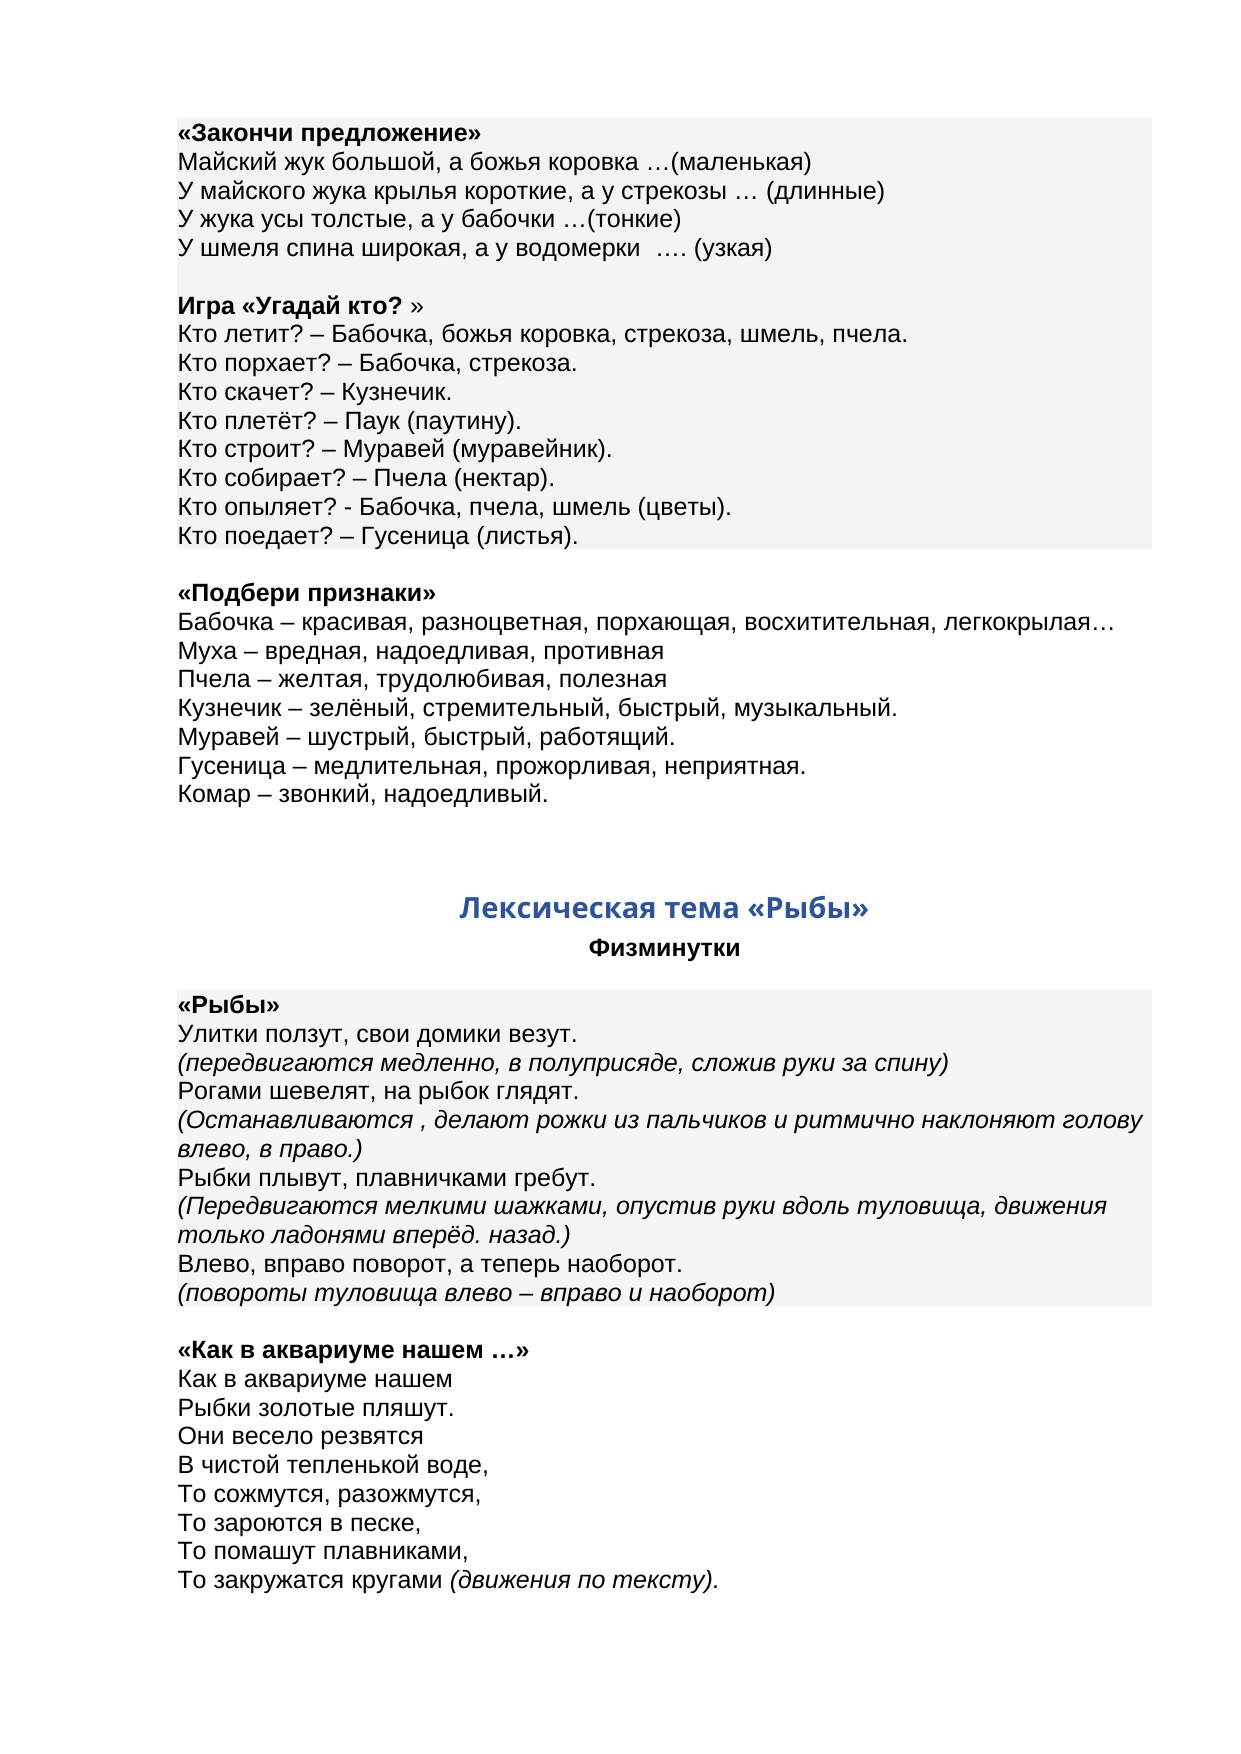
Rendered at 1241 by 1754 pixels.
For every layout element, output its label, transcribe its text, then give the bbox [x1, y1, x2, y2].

text Кузнечик – зелёный, стремительный, быстрый, музыкальный. [177, 693, 1152, 722]
text Влево, вправо поворот, а теперь наоборот. [177, 1249, 1152, 1277]
text Кто собирает? – Пчела (нектар). [177, 463, 1152, 492]
text То сожмутся, разожмутся, [177, 1479, 1152, 1507]
text Гусеница – медлительная, прожорливая, неприятная. [177, 751, 1152, 779]
text Кто плетёт? – Паук (паутину). [177, 406, 1152, 434]
text То зароются в песке, [177, 1507, 1152, 1536]
text «Как в аквариуме нашем …» [177, 1335, 1152, 1364]
text Пчела – желтая, трудолюбивая, полезная [177, 664, 1152, 693]
text Комар – звонкий, надоедливый. [177, 779, 1152, 808]
text Рогами шевелят, на рыбок глядят. [177, 1076, 1152, 1105]
text Кто скачет? – Кузнечик. [177, 377, 1152, 406]
text «Подбери признаки» [177, 578, 1152, 607]
text Муха – вредная, надоедливая, противная [177, 636, 1152, 664]
text Кто опыляет? - Бабочка, пчела, шмель (цветы). [177, 492, 1152, 521]
text (Передвигаются мелкими шажками, опустив руки вдоль туловища, движения только ладонями вперёд. назад.) [177, 1191, 1152, 1249]
text Они весело резвятся [177, 1421, 1152, 1450]
text Улитки ползут, свои домики везут. [177, 1019, 1152, 1047]
text У майского жука крылья короткие, а у стрекозы … (длинные) [177, 176, 1152, 204]
text Кто поедает? – Гусеница (листья). [177, 521, 1152, 549]
text Как в аквариуме нашем [177, 1364, 1152, 1392]
text То помашут плавниками, [177, 1536, 1152, 1565]
text Рыбки плывут, плавничками гребут. [177, 1162, 1152, 1191]
text У жука усы толстые, а у бабочки …(тонкие) [177, 204, 1152, 233]
text Майский жук большой, а божья коровка …(маленькая) [177, 147, 1152, 176]
text Бабочка – красивая, разноцветная, порхающая, восхитительная, легкокрылая… [177, 607, 1152, 636]
subtitle Лексическая тема «Рыбы» [177, 887, 1152, 927]
text Кто летит? – Бабочка, божья коровка, стрекоза, шмель, пчела. [177, 319, 1152, 348]
text Рыбки золотые пляшут. [177, 1392, 1152, 1421]
text Кто строит? – Муравей (муравейник). [177, 434, 1152, 463]
text Игра «Угадай кто? » [177, 291, 1152, 319]
text (передвигаются медленно, в полуприсяде, сложив руки за спину) [177, 1047, 1152, 1076]
text У шмеля спина широкая, а у водомерки …. (узкая) [177, 233, 1152, 262]
text Физминутки [177, 932, 1152, 961]
text Кто порхает? – Бабочка, стрекоза. [177, 348, 1152, 377]
text То закружатся кругами (движения по тексту). [177, 1565, 1152, 1594]
text «Закончи предложение» [177, 118, 1152, 147]
text В чистой тепленькой воде, [177, 1450, 1152, 1479]
text (повороты туловища влево – вправо и наоборот) [177, 1277, 1152, 1306]
text «Рыбы» [177, 990, 1152, 1019]
text Муравей – шустрый, быстрый, работящий. [177, 722, 1152, 751]
text (Останавливаются , делают рожки из пальчиков и ритмично наклоняют голову влево, в право.) [177, 1105, 1152, 1162]
